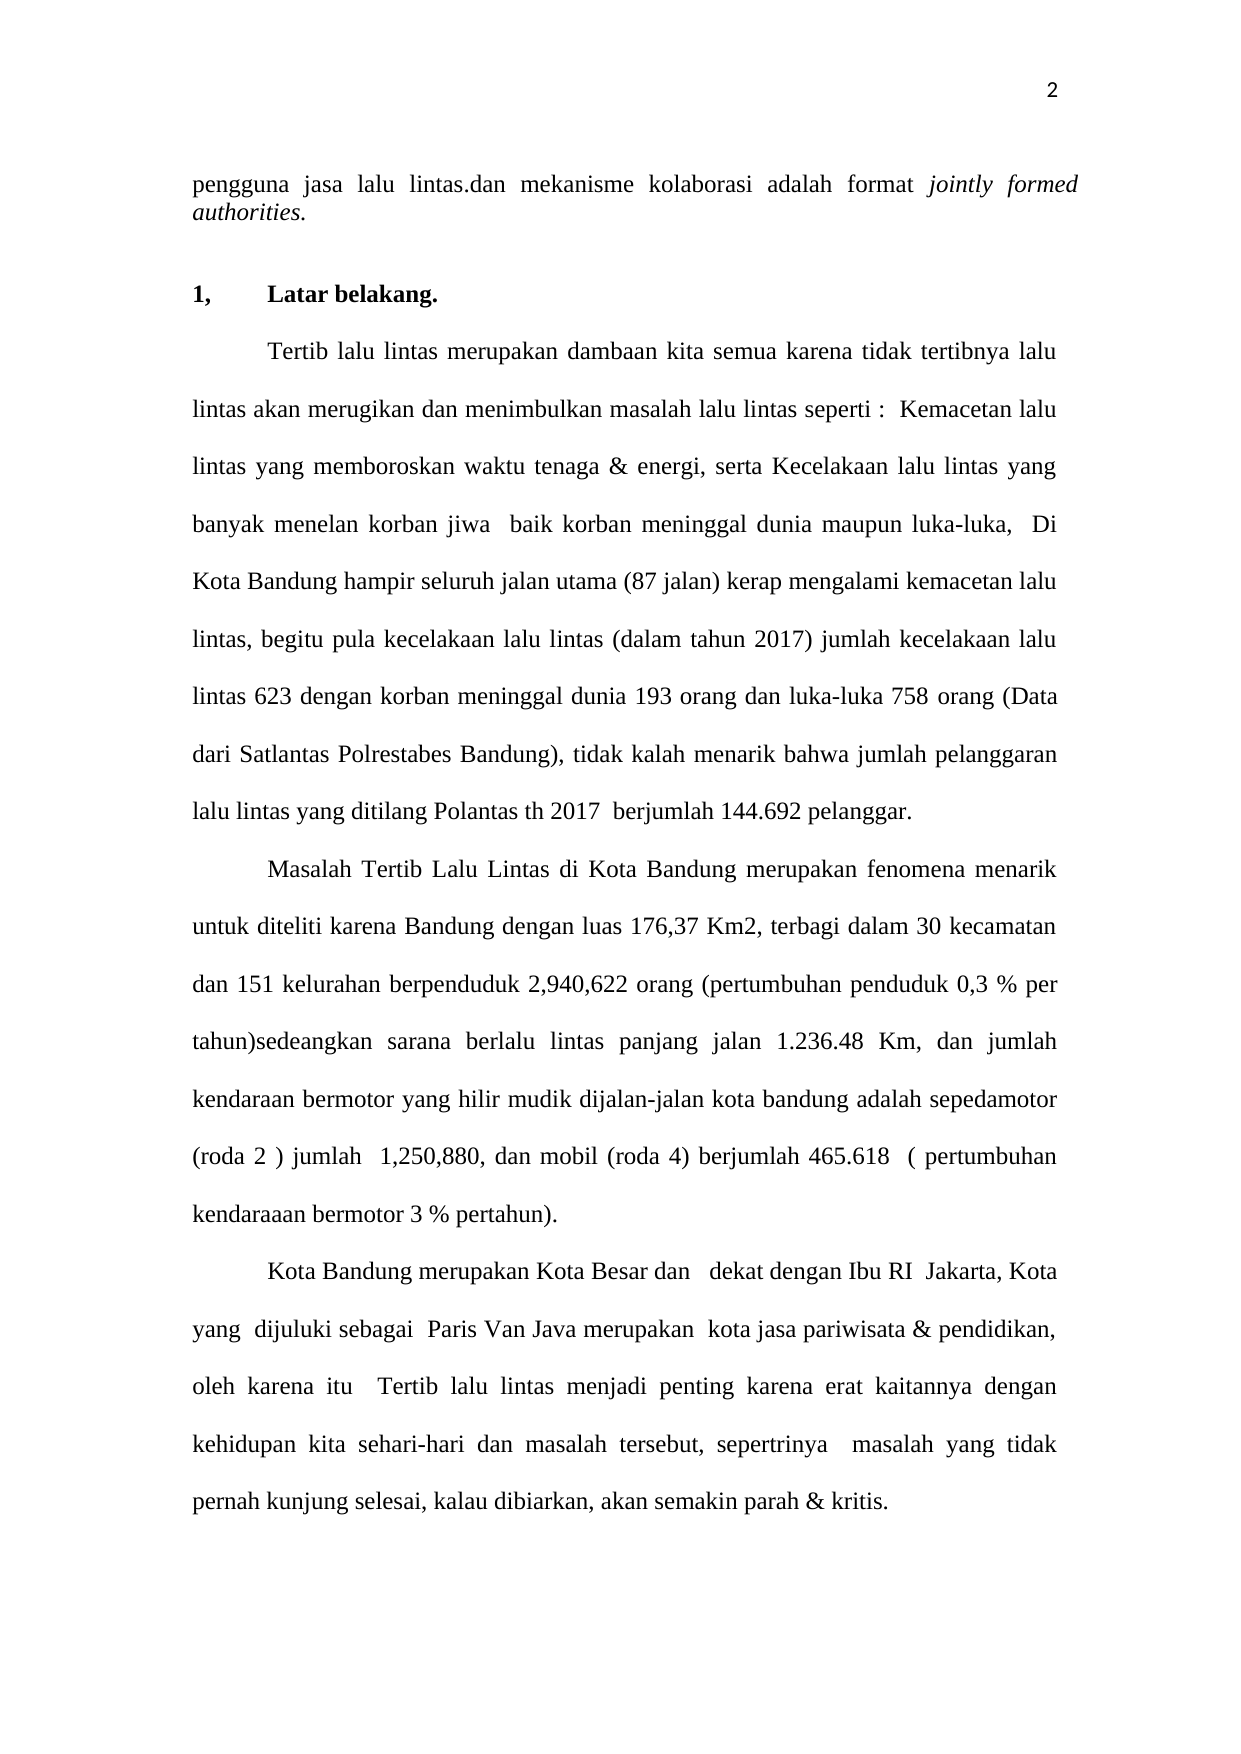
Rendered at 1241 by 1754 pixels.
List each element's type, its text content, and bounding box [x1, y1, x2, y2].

text Masalah Tertib Lalu Lintas di Kota Bandung merupakan fenomena menarik untuk diteliti karena Bandung dengan luas 176,37 Km2, terbagi dalam 30 kecamatan dan 151 kelurahan berpenduduk 2,940,622 orang (pertumbuhan penduduk 0,3 % per tahun)sedeangkan sarana berlalu lintas panjang jalan 1.236.48 Km, dan jumlah kendaraan bermotor yang hilir mudik dijalan-jalan kota bandung adalah sepedamotor (roda 2 ) jumlah 1,250,880, dan mobil (roda 4) berjumlah 465.618 ( pertumbuhan kendaraaan bermotor 3 % pertahun). [192, 854, 1058, 1228]
text Tertib lalu lintas merupakan dambaan kita semua karena tidak tertibnya lalu lintas akan merugikan dan menimbulkan masalah lalu lintas seperti : Kemacetan lalu lintas yang memboroskan waktu tenaga & energi, serta Kecelakaan lalu lintas yang banyak menelan korban jiwa baik korban meninggal dunia maupun luka-luka, Di Kota Bandung hampir seluruh jalan utama (87 jalan) kerap mengalami kemacetan lalu lintas, begitu pula kecelakaan lalu lintas (dalam tahun 2017) jumlah kecelakaan lalu lintas 623 dengan korban meninggal dunia 193 orang dan luka-luka 758 orang (Data dari Satlantas Polrestabes Bandung), tidak kalah menarik bahwa jumlah pelanggaran lalu lintas yang ditilang Polantas th 2017 berjumlah 144.692 pelanggar. [192, 336, 1058, 825]
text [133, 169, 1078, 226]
text Kota Bandung merupakan Kota Besar dan dekat dengan Ibu RI Jakarta, Kota yang dijuluki sebagai Paris Van Java merupakan kota jasa pariwisata & pendidikan, oleh karena itu Tertib lalu lintas menjadi penting karena erat kaitannya dengan kehidupan kita sehari-hari dan masalah tersebut, sepertrinya masalah yang tidak pernah kunjung selesai, kalau dibiarkan, akan semakin parah & kritis. [192, 1256, 1058, 1515]
text 1, Latar belakang. [192, 279, 1003, 308]
